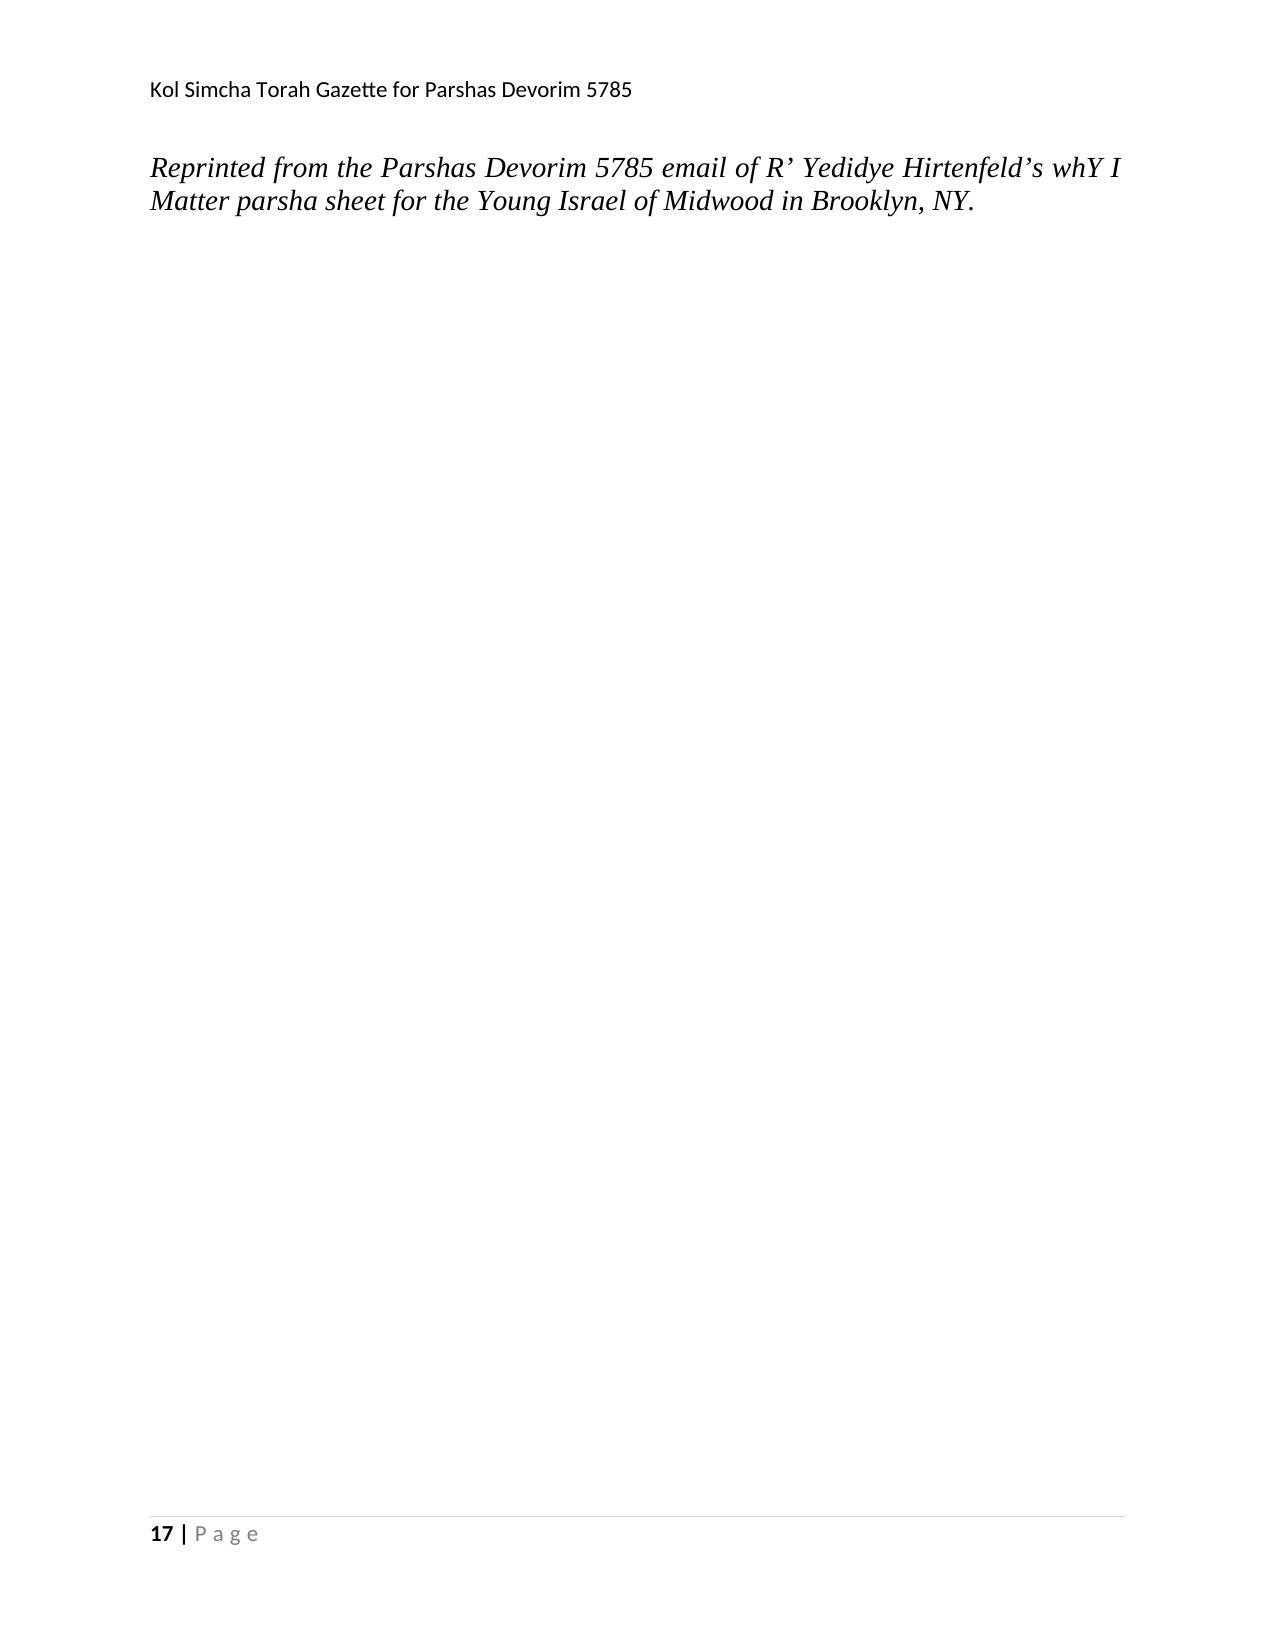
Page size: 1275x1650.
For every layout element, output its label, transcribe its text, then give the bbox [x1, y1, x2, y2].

text Reprinted from the Parshas Devorim 5785 email of R’ Yedidye Hirtenfeld’s whY I Matter parsha sheet for the Young Israel of Midwood in Brooklyn, NY. [150, 150, 1125, 217]
